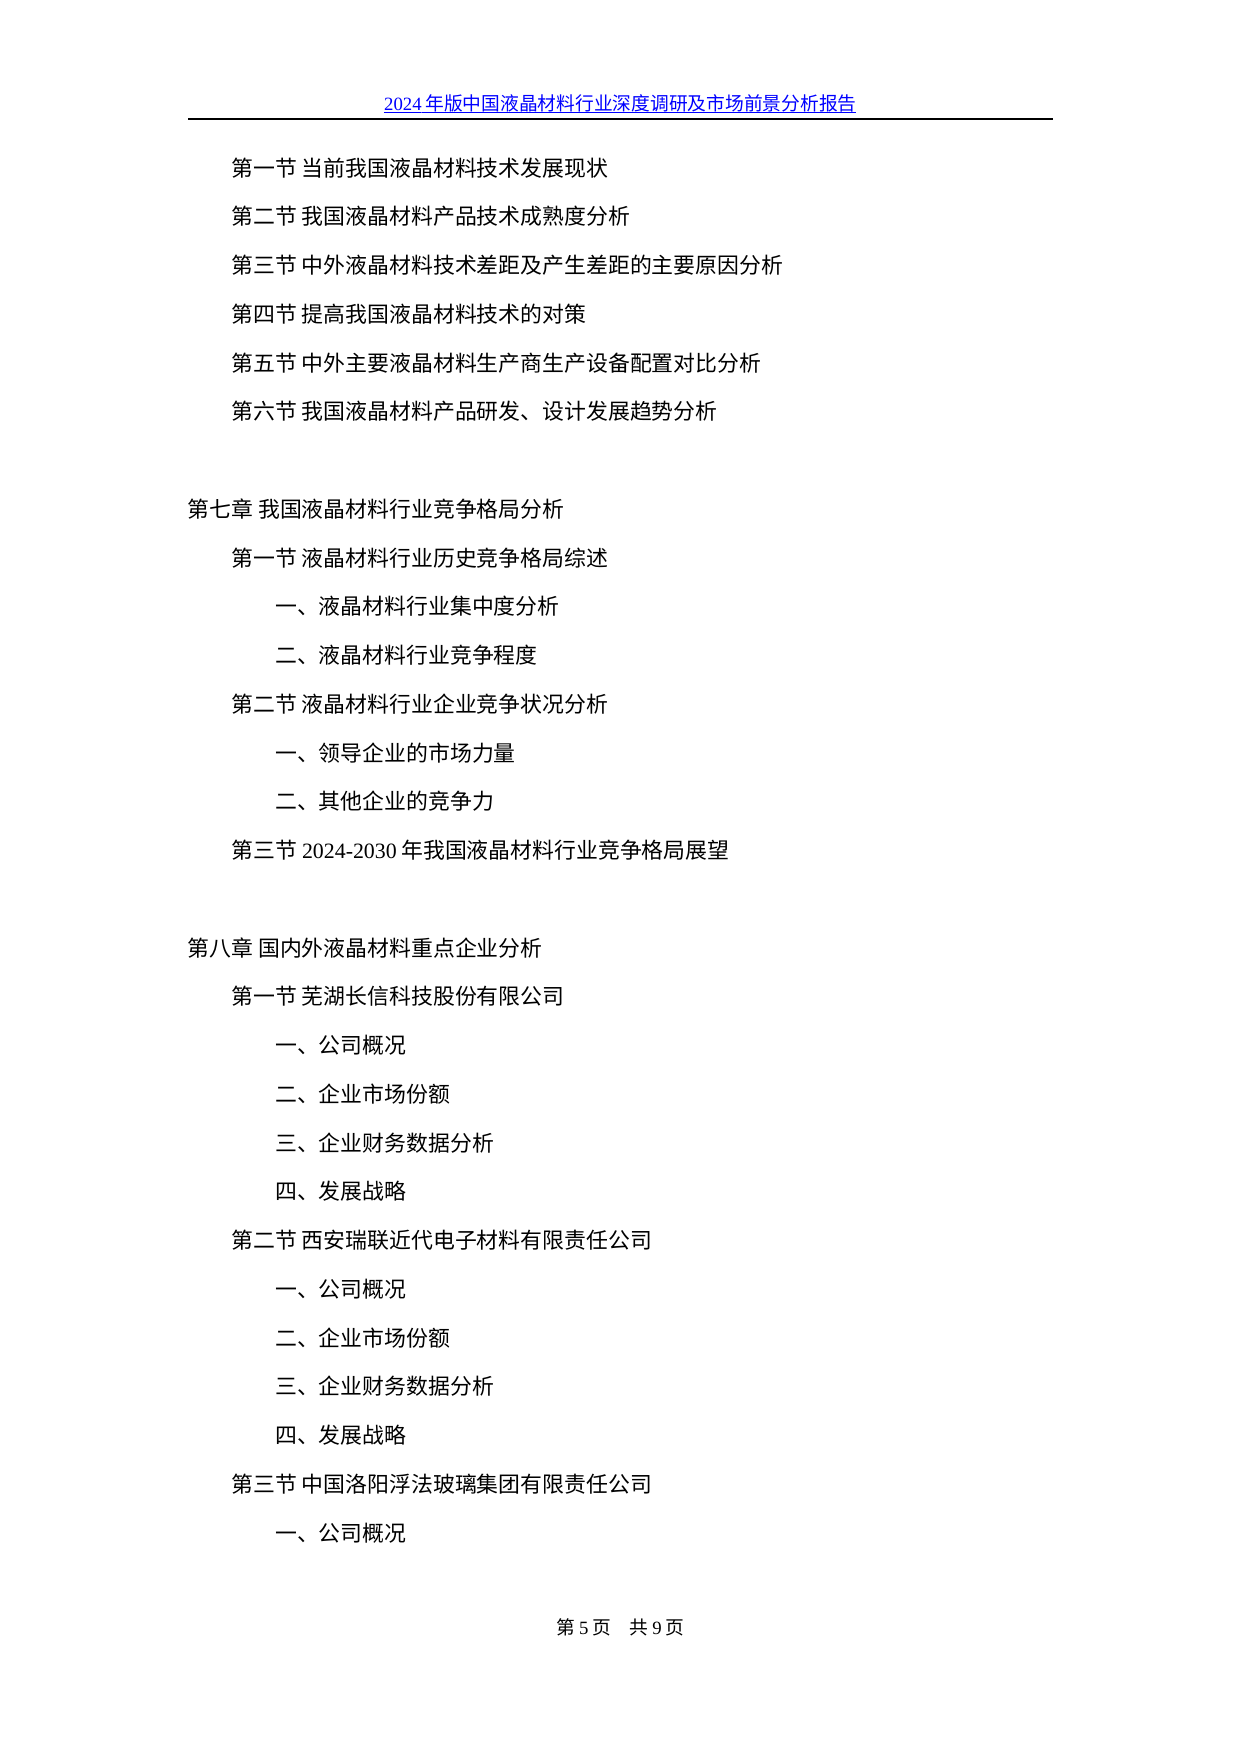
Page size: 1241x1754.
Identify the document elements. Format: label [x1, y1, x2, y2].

text [187, 150, 1053, 1548]
